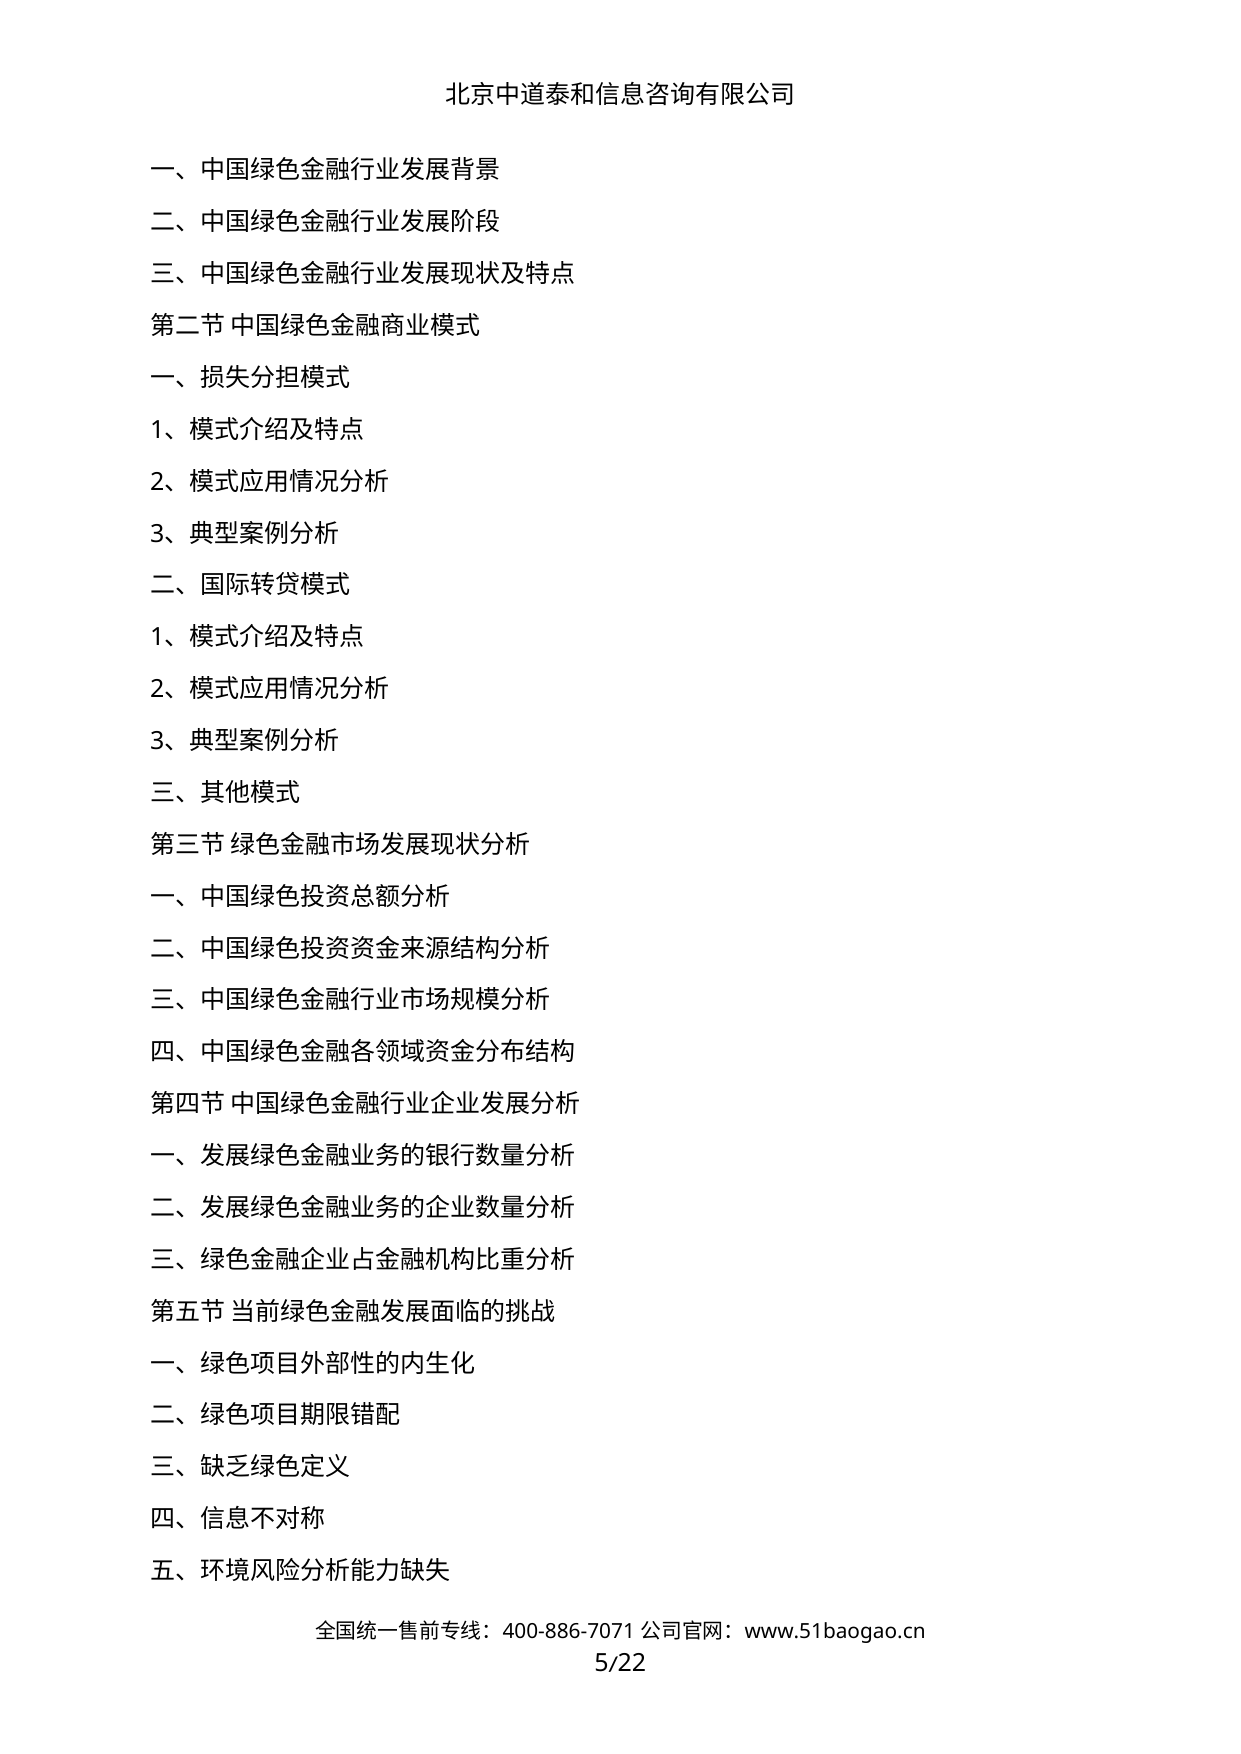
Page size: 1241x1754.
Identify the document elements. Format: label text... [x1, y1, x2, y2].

text 3、典型案例分析 [150, 513, 1090, 549]
text 一、损失分担模式 [150, 357, 1090, 394]
text 1、模式介绍及特点 [150, 617, 1090, 653]
text 二、发展绿色金融业务的企业数量分析 [150, 1187, 1090, 1224]
text 第五节 当前绿色金融发展面临的挑战 [150, 1291, 1090, 1327]
text 三、中国绿色金融行业市场规模分析 [150, 980, 1090, 1016]
text 三、缺乏绿色定义 [150, 1447, 1090, 1483]
text 一、发展绿色金融业务的银行数量分析 [150, 1136, 1090, 1172]
text 2、模式应用情况分析 [150, 461, 1090, 497]
text 二、中国绿色投资资金来源结构分析 [150, 928, 1090, 964]
text 三、绿色金融企业占金融机构比重分析 [150, 1239, 1090, 1276]
text 二、中国绿色金融行业发展阶段 [150, 202, 1090, 238]
text 四、信息不对称 [150, 1499, 1090, 1535]
text 二、国际转贷模式 [150, 565, 1090, 601]
text 1、模式介绍及特点 [150, 409, 1090, 446]
text 一、中国绿色金融行业发展背景 [150, 150, 1090, 186]
text 三、中国绿色金融行业发展现状及特点 [150, 254, 1090, 290]
text 一、中国绿色投资总额分析 [150, 876, 1090, 912]
text 五、环境风险分析能力缺失 [150, 1551, 1090, 1587]
text 3、典型案例分析 [150, 721, 1090, 757]
text 第四节 中国绿色金融行业企业发展分析 [150, 1084, 1090, 1120]
text 三、其他模式 [150, 772, 1090, 809]
text 四、中国绿色金融各领域资金分布结构 [150, 1032, 1090, 1068]
text 第二节 中国绿色金融商业模式 [150, 306, 1090, 342]
text 二、绿色项目期限错配 [150, 1395, 1090, 1431]
text 2、模式应用情况分析 [150, 669, 1090, 705]
text 第三节 绿色金融市场发展现状分析 [150, 824, 1090, 861]
text 一、绿色项目外部性的内生化 [150, 1343, 1090, 1379]
